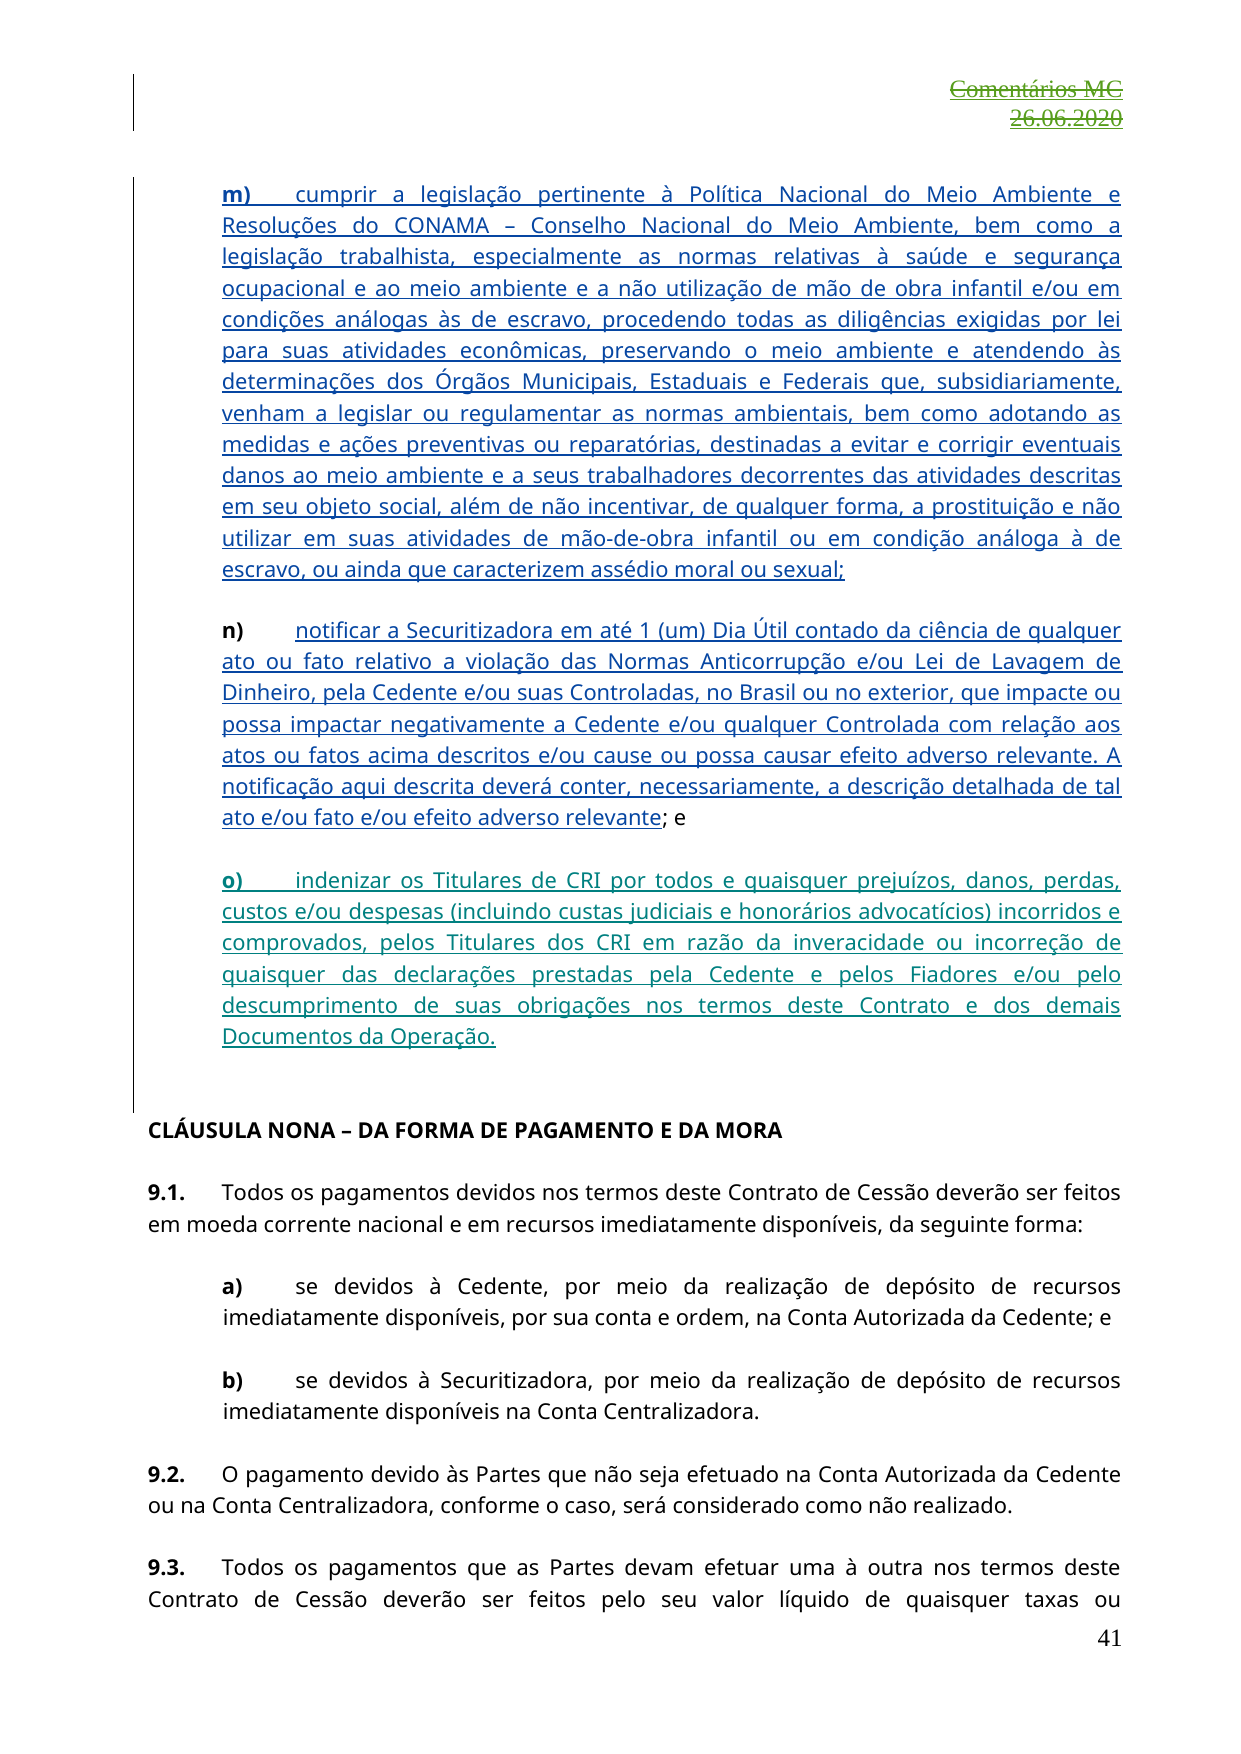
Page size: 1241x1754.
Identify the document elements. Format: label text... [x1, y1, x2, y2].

list se devidos à Securitizadora, por meio da realização de depósito de recursos imediatamente disponíveis na Conta Centralizadora. [222, 1363, 1122, 1426]
list ; e [222, 735, 1122, 765]
list ; e [222, 767, 1122, 796]
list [148, 1551, 1122, 1613]
list O pagamento devido às Partes que não seja efetuado na Conta Autorizada da Cedente ou na Conta Centralizadora, conforme o caso, será considerado como não realizado. [148, 1457, 1122, 1519]
list ; e [222, 704, 1122, 734]
list ; e [222, 798, 1122, 832]
list ; e [222, 613, 1122, 671]
list se devidos à Cedente, por meio da realização de depósito de recursos imediatamente disponíveis, por sua conta e ordem, na Conta Autorizada da Cedente; e [222, 1269, 1122, 1332]
list Todos os pagamentos devidos nos termos deste Contrato de Cessão deverão ser feitos em moeda corrente nacional e em recursos imediatamente disponíveis, da seguinte forma: [148, 1176, 1122, 1238]
text CLÁUSULA NONA – DA FORMA DE PAGAMENTO E DA MORA [148, 1113, 1122, 1144]
list ; e [222, 673, 1122, 703]
